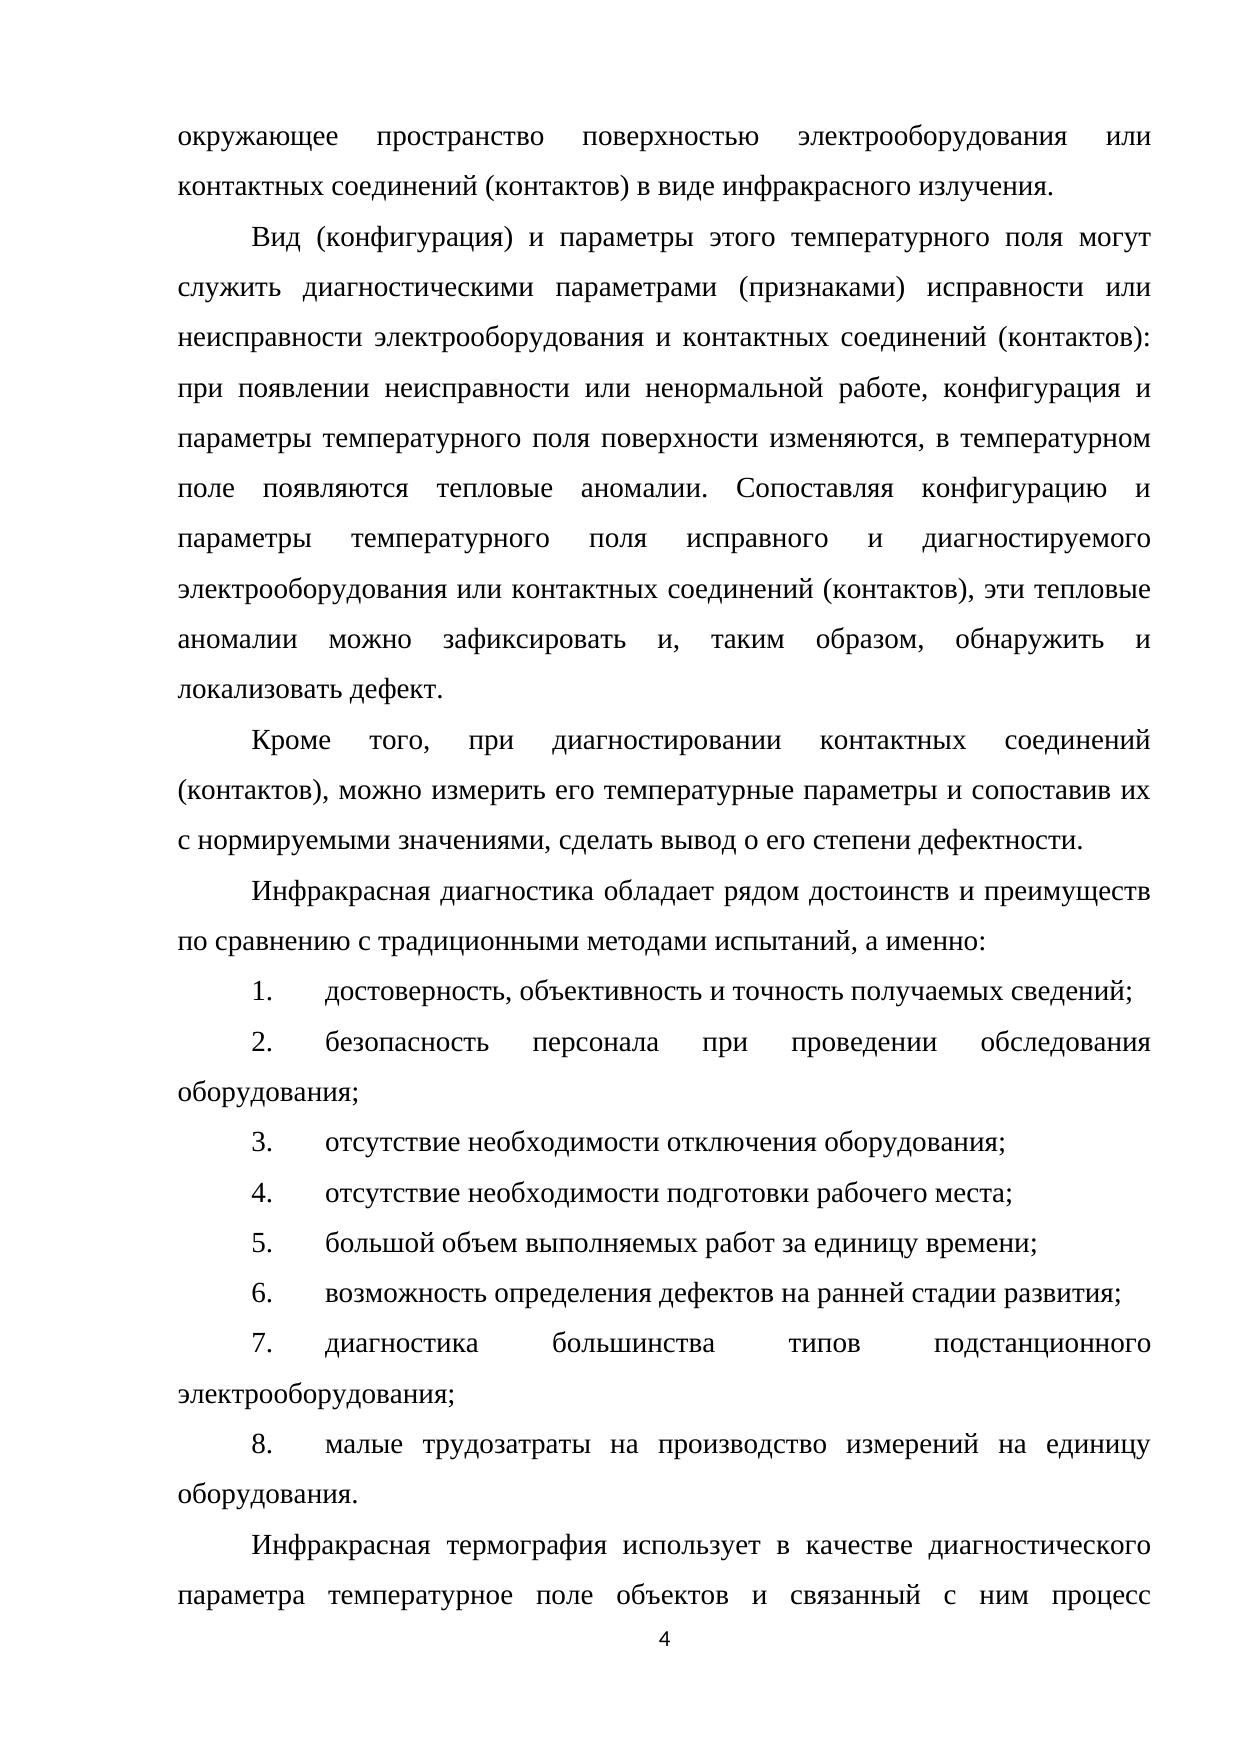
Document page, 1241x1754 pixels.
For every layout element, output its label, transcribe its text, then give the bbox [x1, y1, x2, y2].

list отсутствие необходимости отключения оборудования; [177, 1124, 1152, 1158]
text Кроме того, при диагностировании контактных соединений (контактов), можно измерить его температурные параметры и сопоставив их с нормируемыми значениями, сделать вывод о его степени дефектности. [177, 722, 1152, 856]
list большой объем выполняемых работ за единицу времени; [177, 1225, 1152, 1258]
text Инфракрасная диагностика обладает рядом достоинств и преимуществ по сравнению с традиционными методами испытаний, а именно: [177, 873, 1152, 957]
list малые трудозатраты на производство измерений на единицу оборудования. [177, 1426, 1152, 1510]
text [177, 118, 1152, 202]
list диагностика большинства типов подстанционного электрооборудования; [177, 1326, 1152, 1409]
text Вид (конфигурация) и параметры этого температурного поля могут служить диагностическими параметрами (признаками) исправности или неисправности электрооборудования и контактных соединений (контактов): при появлении неисправности или ненормальной работе, конфигурация и параметры температурного поля поверхности изменяются, в температурном поле появляются тепловые аномалии. Сопоставляя конфигурацию и параметры температурного поля исправного и диагностируемого электрооборудования или контактных соединений (контактов), эти тепловые аномалии можно зафиксировать и, таким образом, обнаружить и локализовать дефект. [177, 219, 1152, 705]
list безопасность персонала при проведении обследования оборудования; [177, 1024, 1152, 1108]
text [177, 1527, 1152, 1611]
list возможность определения дефектов на ранней стадии развития; [177, 1275, 1152, 1309]
list отсутствие необходимости подготовки рабочего места; [177, 1175, 1152, 1208]
list достоверность, объективность и точность получаемых сведений; [177, 973, 1152, 1007]
